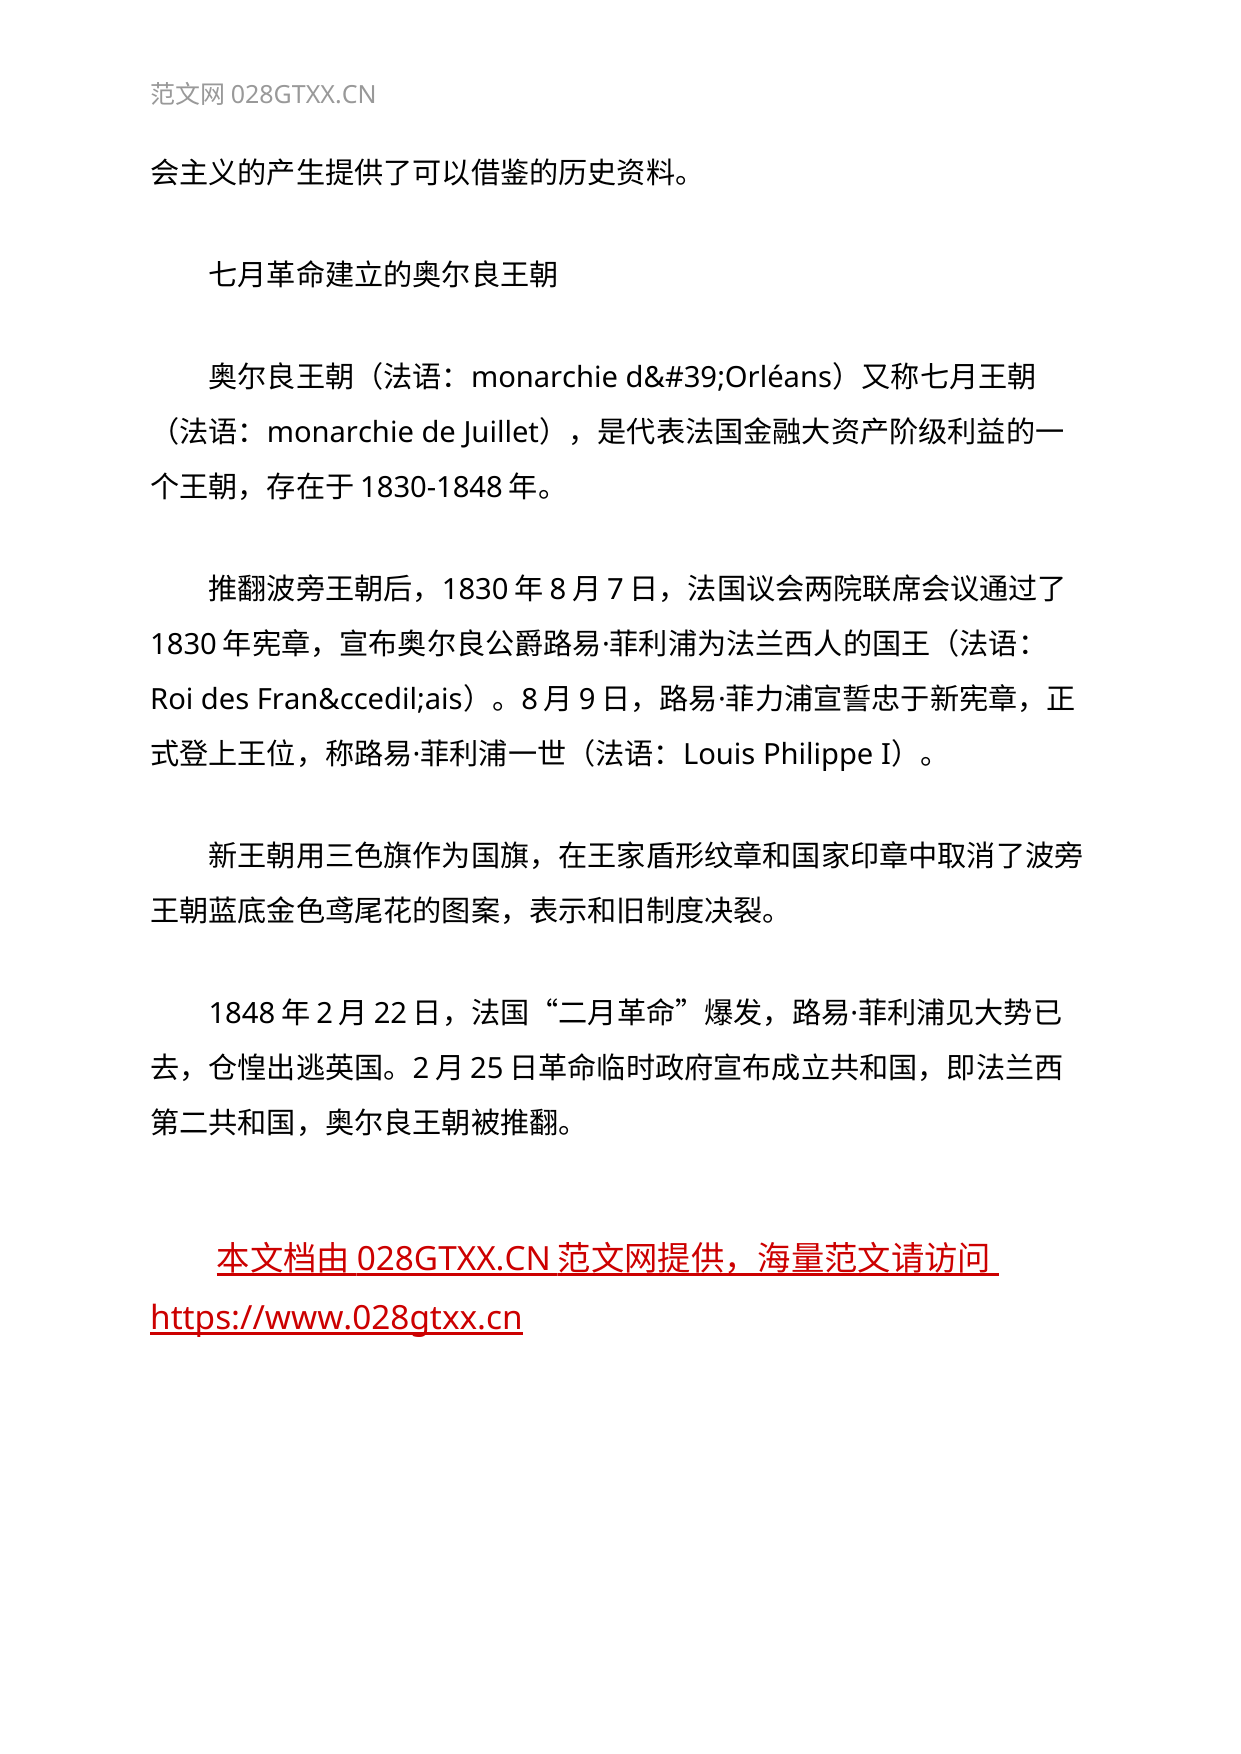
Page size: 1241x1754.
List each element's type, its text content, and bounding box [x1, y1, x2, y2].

text 新王朝用三色旗作为国旗，在王家盾形纹章和国家印章中取消了波旁王朝蓝底金色鸢尾花的图案，表示和旧制度决裂。 [150, 832, 1090, 930]
text 推翻波旁王朝后，1830年8月7日，法国议会两院联席会议通过了1830年宪章，宣布奥尔良公爵路易·菲利浦为法兰西人的国王（法语：Roi des Fran&ccedil;ais）。8月9日，路易·菲力浦宣誓忠于新宪章，正式登上王位，称路易·菲利浦一世（法语：Louis Philippe I）。 [150, 566, 1090, 773]
text 奥尔良王朝（法语：monarchie d&#39;Orléans）又称七月王朝（法语：monarchie de Juillet），是代表法国金融大资产阶级利益的一个王朝，存在于1830-1848年。 [150, 353, 1090, 506]
text 本文档由028GTXX.CN范文网提供，海量范文请访问 https://www.028gtxx.cn [150, 1232, 1090, 1339]
text 七月革命建立的奥尔良王朝 [150, 252, 1090, 294]
text 1848年2月22日，法国“二月革命”爆发，路易·菲利浦见大势已去，仓惶出逃英国。2月25日革命临时政府宣布成立共和国，即法兰西第二共和国，奥尔良王朝被推翻。 [150, 989, 1090, 1141]
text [150, 150, 1090, 192]
